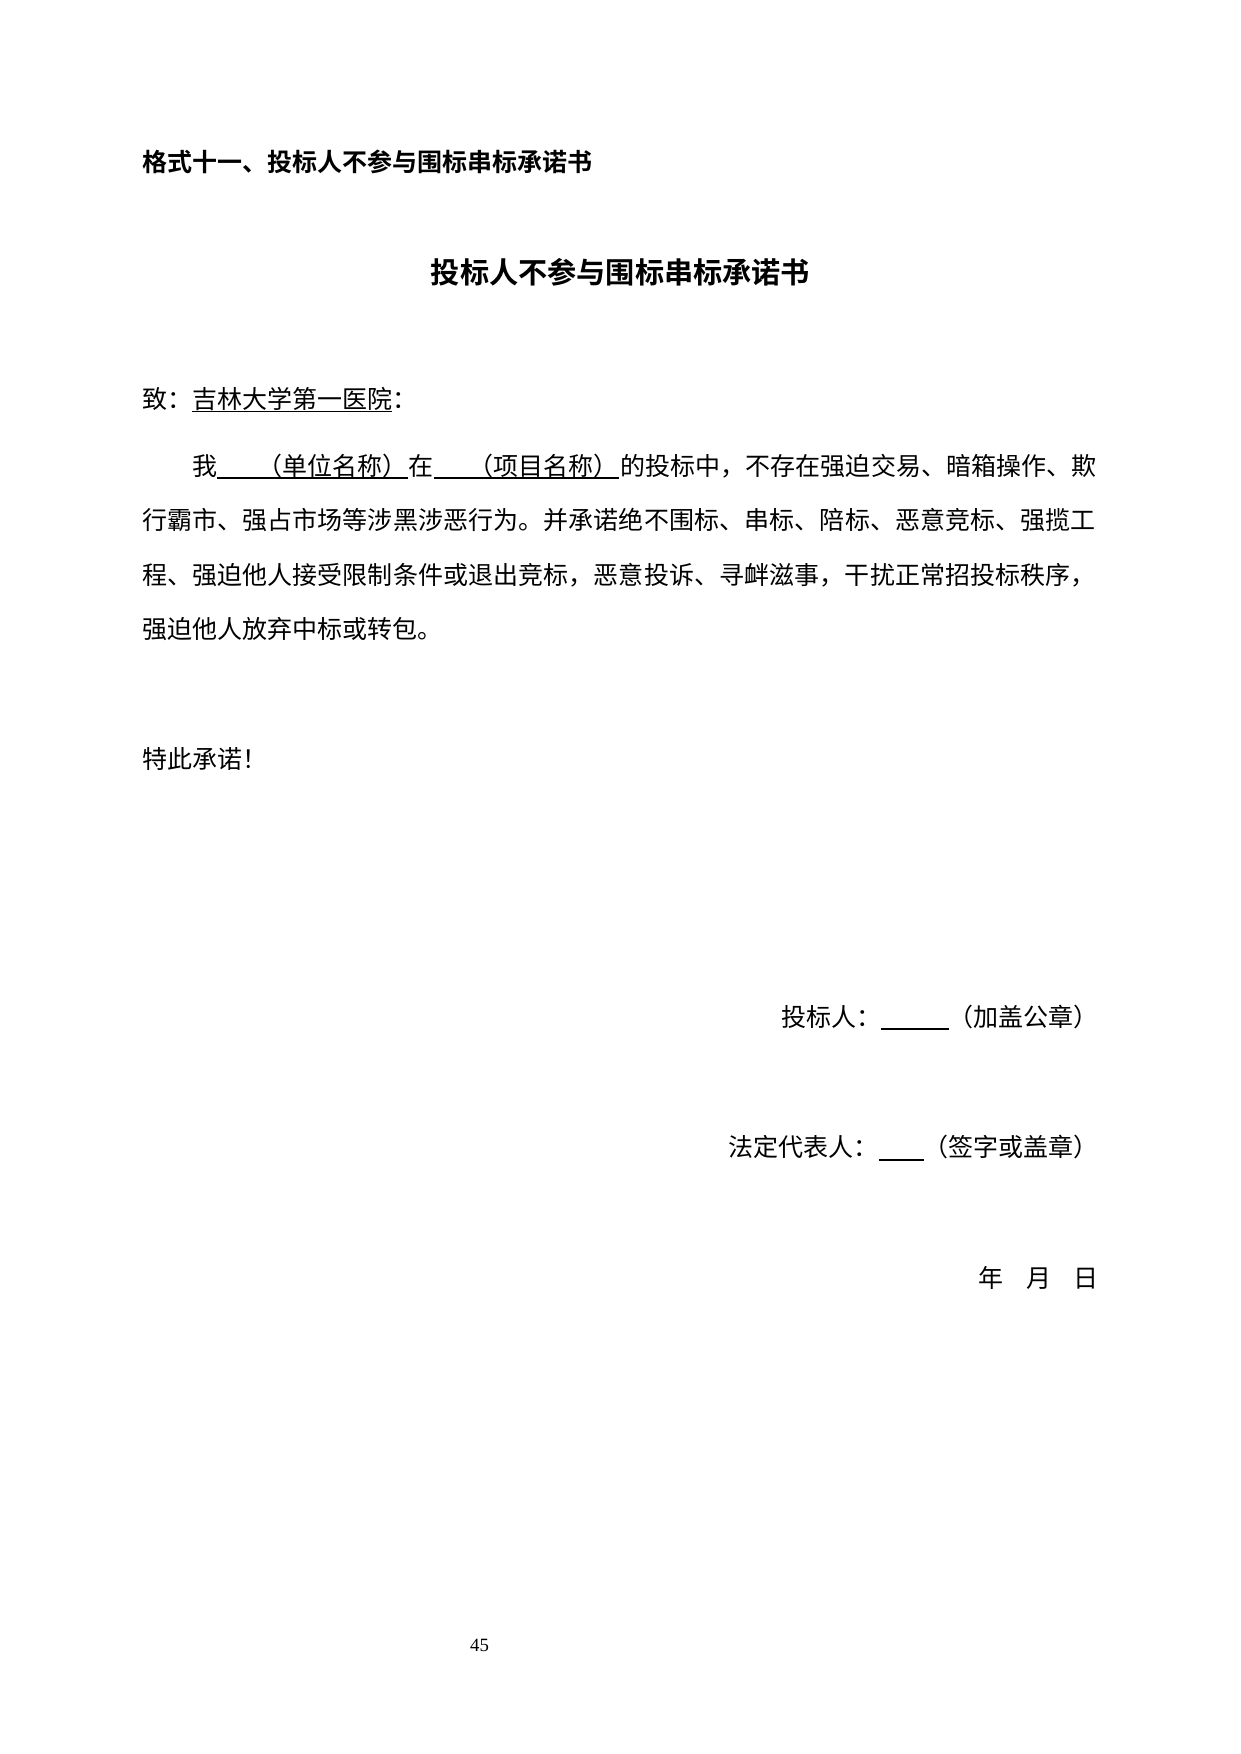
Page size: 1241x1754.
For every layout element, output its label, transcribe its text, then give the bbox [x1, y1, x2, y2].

text 投标人： （加盖公章） [142, 997, 1098, 1034]
text 特此承诺！ [142, 740, 1098, 776]
text 格式十一、投标人不参与围标串标承诺书 [142, 128, 1098, 193]
text 法定代表人： （签字或盖章） [142, 1128, 1098, 1164]
text 我 （单位名称）在 （项目名称）的投标中，不存在强迫交易、暗箱操作、欺行霸市、强占市场等涉黑涉恶行为。并承诺绝不围标、串标、陪标、恶意竞标、强揽工程、强迫他人接受限制条件或退出竞标，恶意投诉、寻衅滋事，干扰正常招投标秩序，强迫他人放弃中标或转包。 [142, 446, 1098, 646]
text 年 月 日 [142, 1258, 1098, 1294]
text 致：吉林大学第一医院： [142, 379, 1098, 416]
text 投标人不参与围标串标承诺书 [142, 238, 1098, 303]
